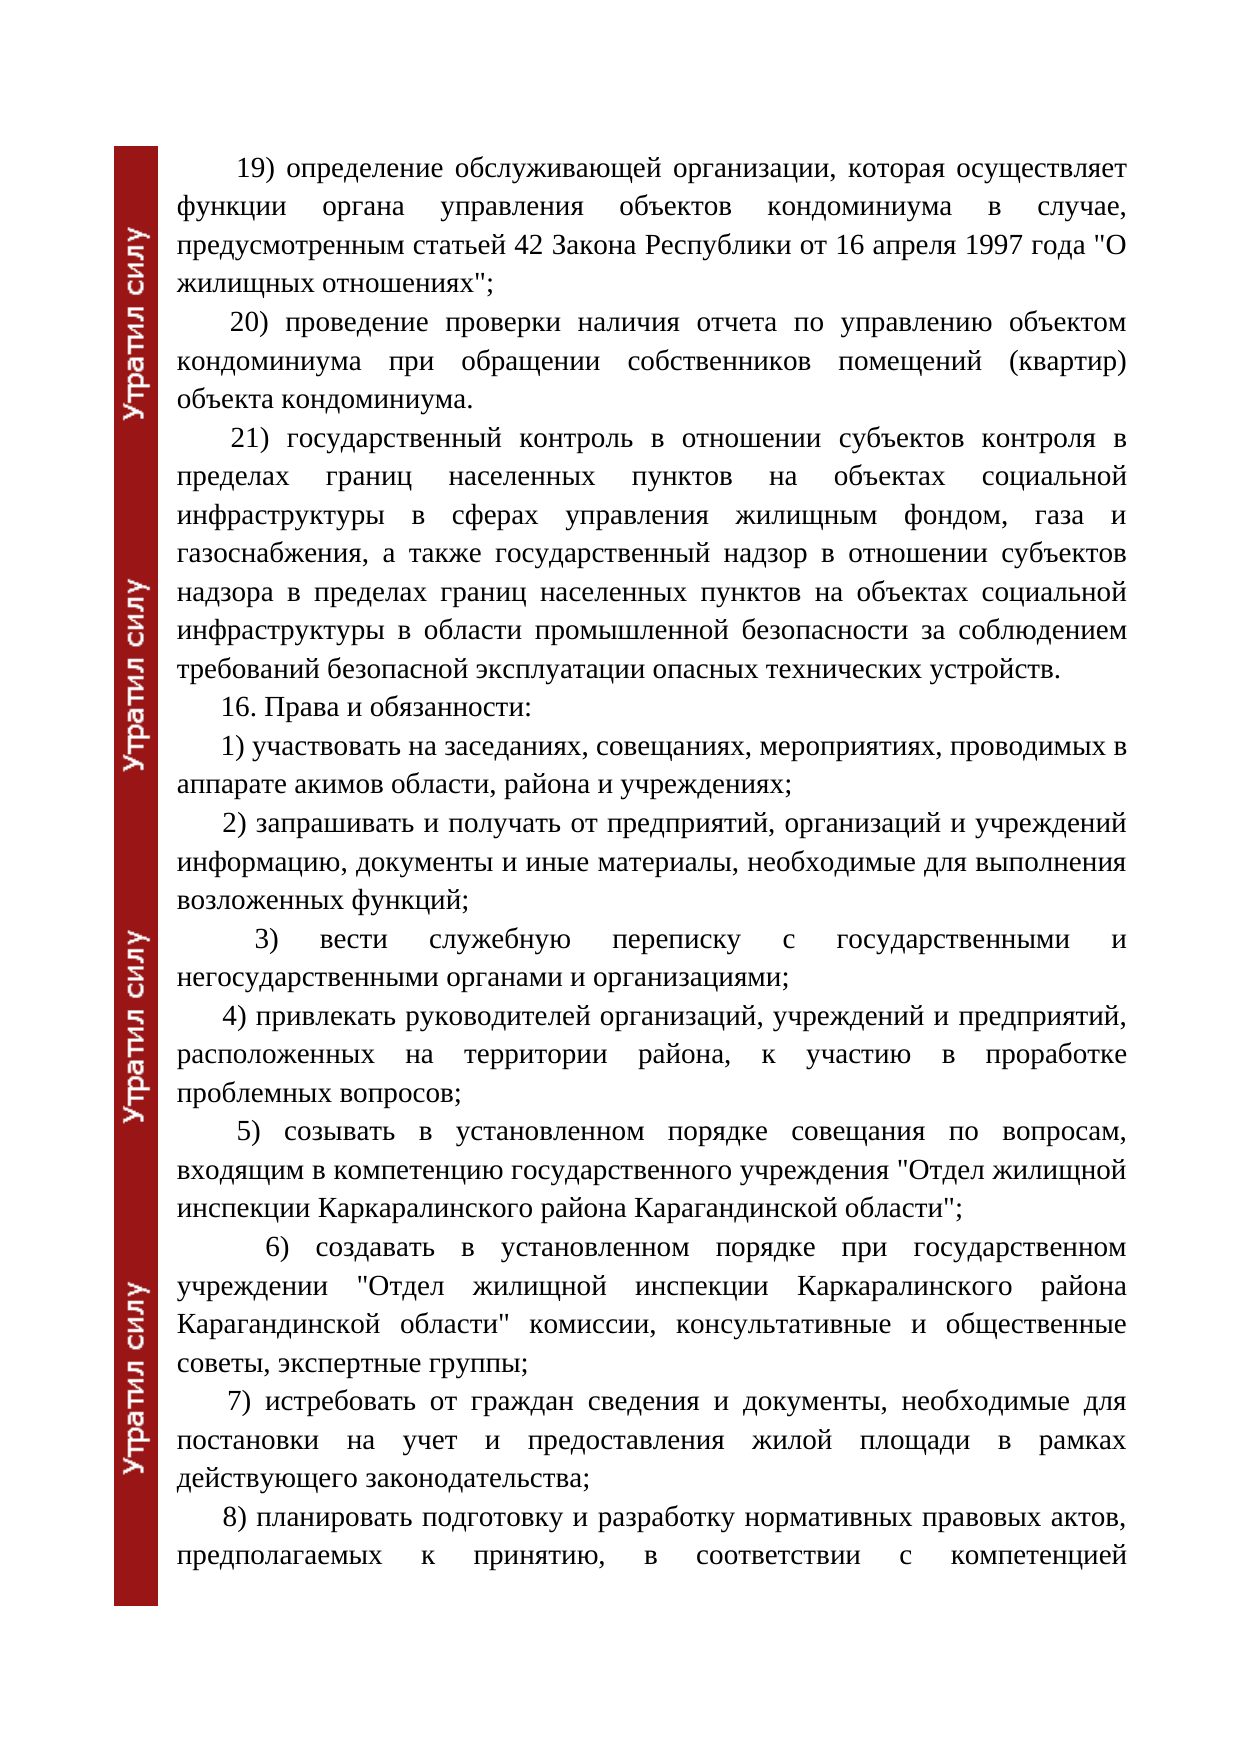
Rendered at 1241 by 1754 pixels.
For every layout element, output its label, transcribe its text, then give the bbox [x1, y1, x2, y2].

picture [114, 684, 158, 689]
picture [114, 993, 158, 998]
text 16. Права и обязанности: [112, 689, 1128, 723]
text 21) государственный контроль в отношении субъектов контроля в пределах границ населенных пунктов на объектах социальной инфраструктуры в сферах управления жилищным фондом, газа и газоснабжения, а также государственный надзор в отношении субъектов надзора в пределах границ населенных пунктов на объектах социальной инфраструктуры в области промышленной безопасности за соблюдением требований безопасной эксплуатации опасных технических устройств. [112, 420, 1128, 684]
picture [114, 1224, 158, 1229]
picture [114, 1494, 158, 1499]
picture [114, 800, 158, 805]
text 20) проведение проверки наличия отчета по управлению объектом кондоминиума при обращении собственников помещений (квартир) объекта кондоминиума. [112, 304, 1128, 415]
text 3) вести служебную переписку с государственными и негосударственными органами и организациями; [112, 921, 1128, 993]
picture [114, 1571, 158, 1606]
picture [114, 415, 158, 420]
text 1) участвовать на заседаниях, совещаниях, мероприятиях, проводимых в аппарате акимов области, района и учреждениях; [112, 728, 1128, 800]
picture [114, 723, 158, 728]
text 7) истребовать от граждан сведения и документы, необходимые для постановки на учет и предоставления жилой площади в рамках действующего законодательства; [112, 1383, 1128, 1494]
text 6) создавать в установленном порядке при государственном учреждении "Отдел жилищной инспекции Каркаралинского района Карагандинской области" комиссии, консультативные и общественные советы, экспертные группы; [112, 1229, 1128, 1378]
picture [114, 299, 158, 304]
picture [114, 916, 158, 921]
picture [114, 1108, 158, 1113]
picture [114, 146, 158, 150]
text 2) запрашивать и получать от предприятий, организаций и учреждений информацию, документы и иные материалы, необходимые для выполнения возложенных функций; [112, 805, 1128, 916]
text 19) определение обслуживающей организации, которая осуществляет функции органа управления объектов кондоминиума в случае, предусмотренным статьей 42 Закона Республики от 16 апреля 1997 года "О жилищных отношениях"; [112, 150, 1128, 299]
picture [114, 1378, 158, 1383]
text 4) привлекать руководителей организаций, учреждений и предприятий, расположенных на территории района, к участию в проработке проблемных вопросов; [112, 998, 1128, 1108]
text 5) созывать в установленном порядке совещания по вопросам, входящим в компетенцию государственного учреждения "Отдел жилищной инспекции Каркаралинского района Карагандинской области"; [112, 1113, 1128, 1224]
